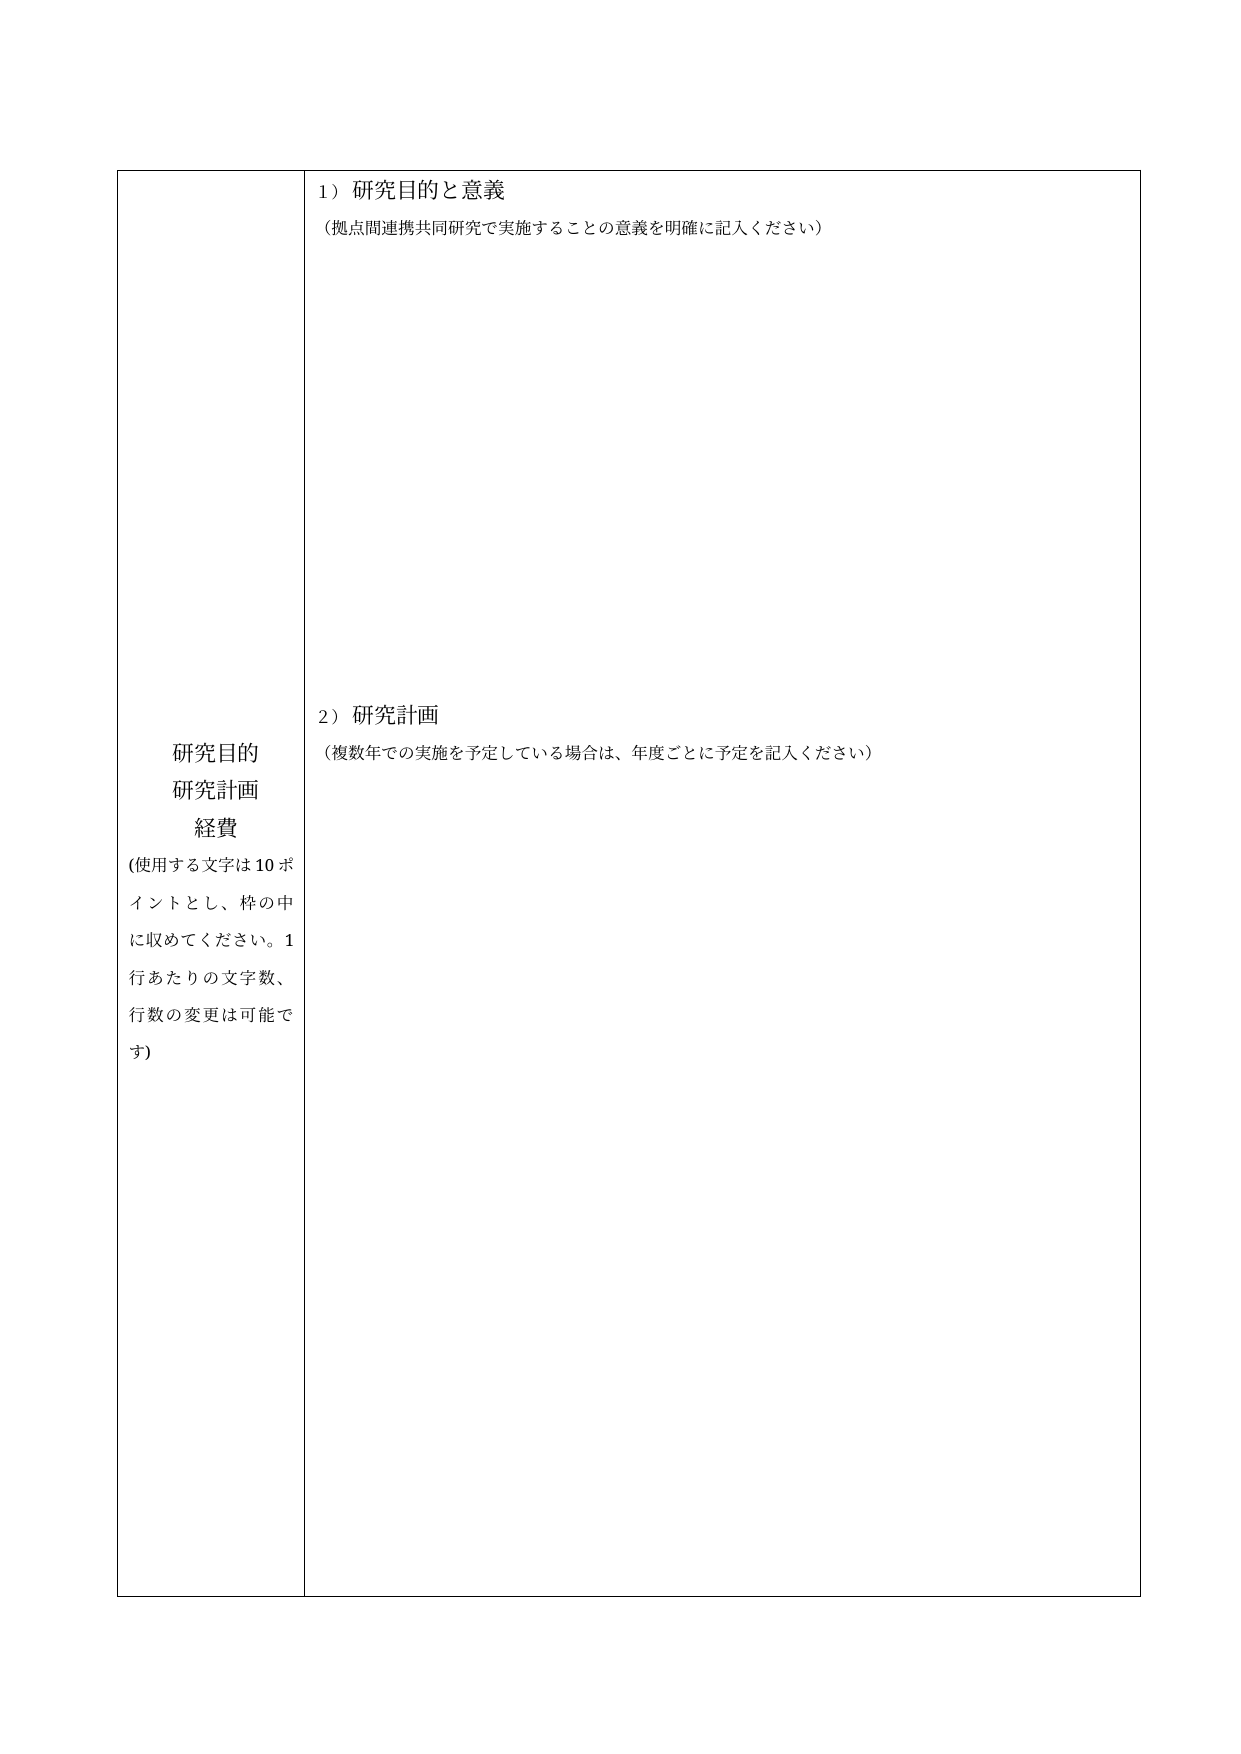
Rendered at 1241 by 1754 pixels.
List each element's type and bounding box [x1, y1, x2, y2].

table_header [118, 171, 304, 1596]
table_header [305, 171, 1140, 1596]
